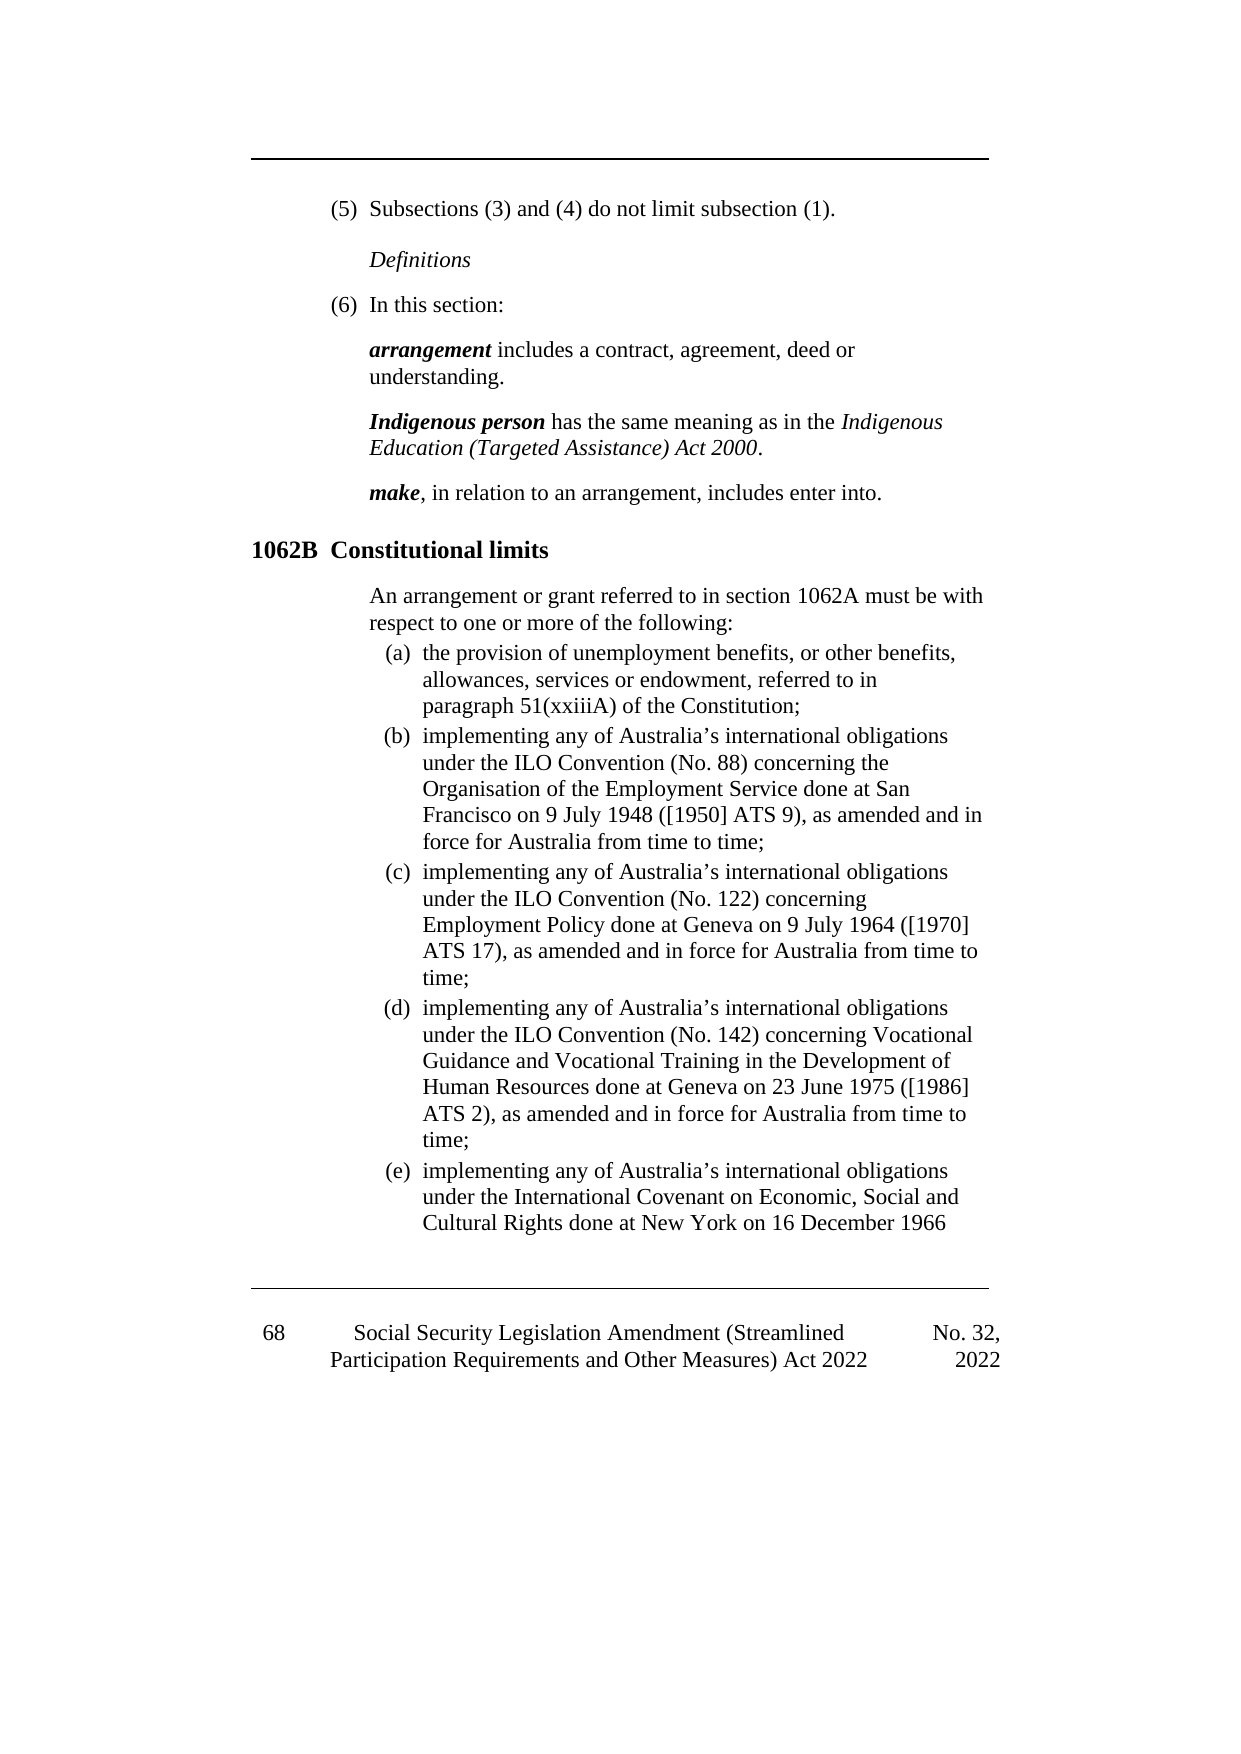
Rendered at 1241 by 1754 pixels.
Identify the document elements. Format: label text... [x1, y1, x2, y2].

text (c) implementing any of Australia’s international obligations under the ILO Convention (No. 122) concerning Employment Policy done at Geneva on 9 July 1964 ([1970] ATS 17), as amended and in force for Australia from time to time; [251, 858, 989, 990]
text arrangement includes a contract, agreement, deed or understanding. [369, 336, 989, 389]
text (d) implementing any of Australia’s international obligations under the ILO Convention (No. 142) concerning Vocational Guidance and Vocational Training in the Development of Human Resources done at Geneva on 23 June 1975 ([1986] ATS 2), as amended and in force for Australia from time to time; [251, 994, 989, 1152]
text (b) implementing any of Australia’s international obligations under the ILO Convention (No. 88) concerning the Organisation of the Employment Service done at San Francisco on 9 July 1948 ([1950] ATS 9), as amended and in force for Australia from time to time; [251, 722, 989, 854]
text (6) In this section: [251, 291, 989, 318]
text 1062B Constitutional limits [251, 535, 989, 564]
text (5) Subsections (3) and (4) do not limit subsection (1). [251, 195, 989, 221]
text Indigenous person has the same meaning as in the Indigenous Education (Targeted Assistance) Act 2000. [369, 408, 989, 461]
text An arrangement or grant referred to in section 1062A must be with respect to one or more of the following: [251, 582, 989, 635]
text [251, 1157, 989, 1236]
text Definitions [369, 246, 989, 273]
text (a) the provision of unemployment benefits, or other benefits, allowances, services or endowment, referred to in paragraph 51(xxiiiA) of the Constitution; [251, 639, 989, 718]
text make, in relation to an arrangement, includes enter into. [369, 479, 989, 506]
